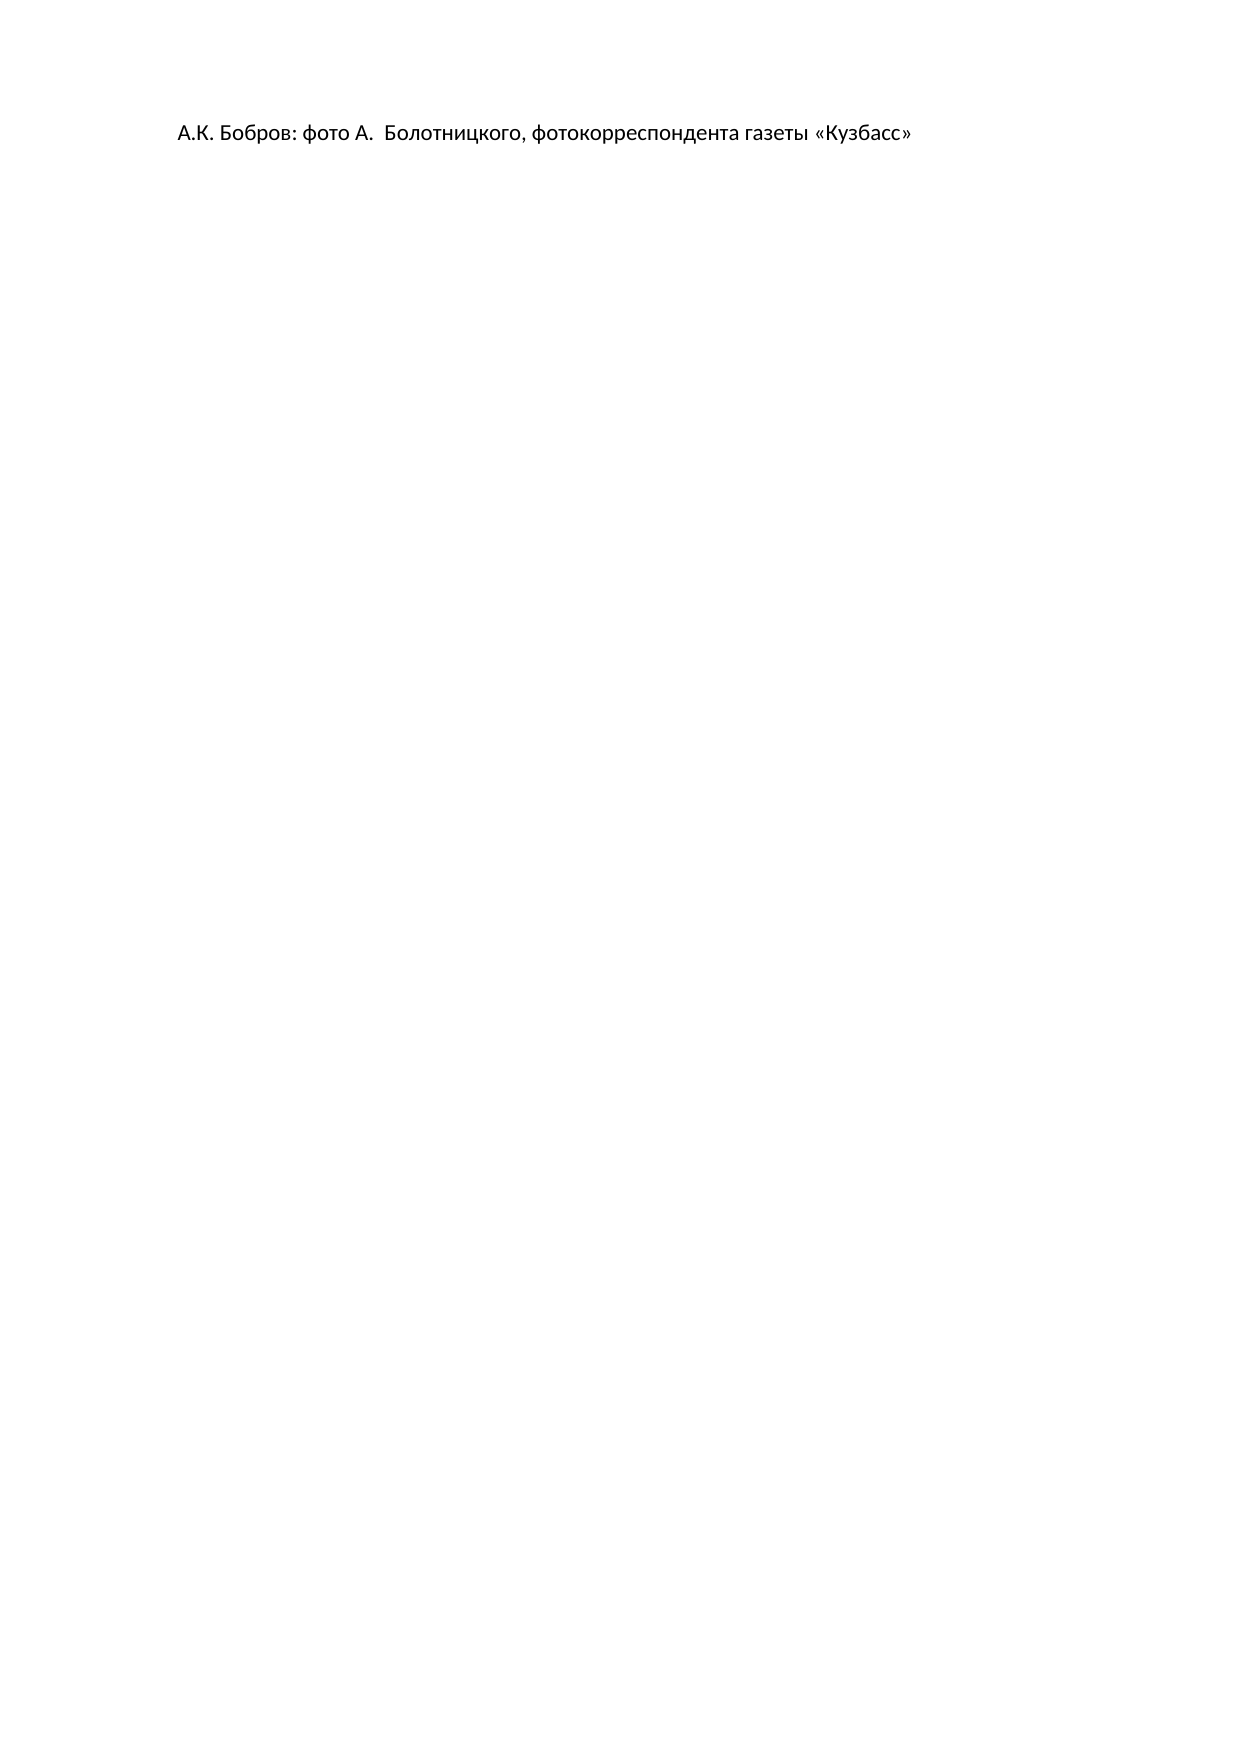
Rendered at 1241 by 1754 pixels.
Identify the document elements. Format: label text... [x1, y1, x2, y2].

text А.К. Бобров: фото А. Болотницкого, фотокорреспондента газеты «Кузбасс» [177, 118, 1152, 146]
